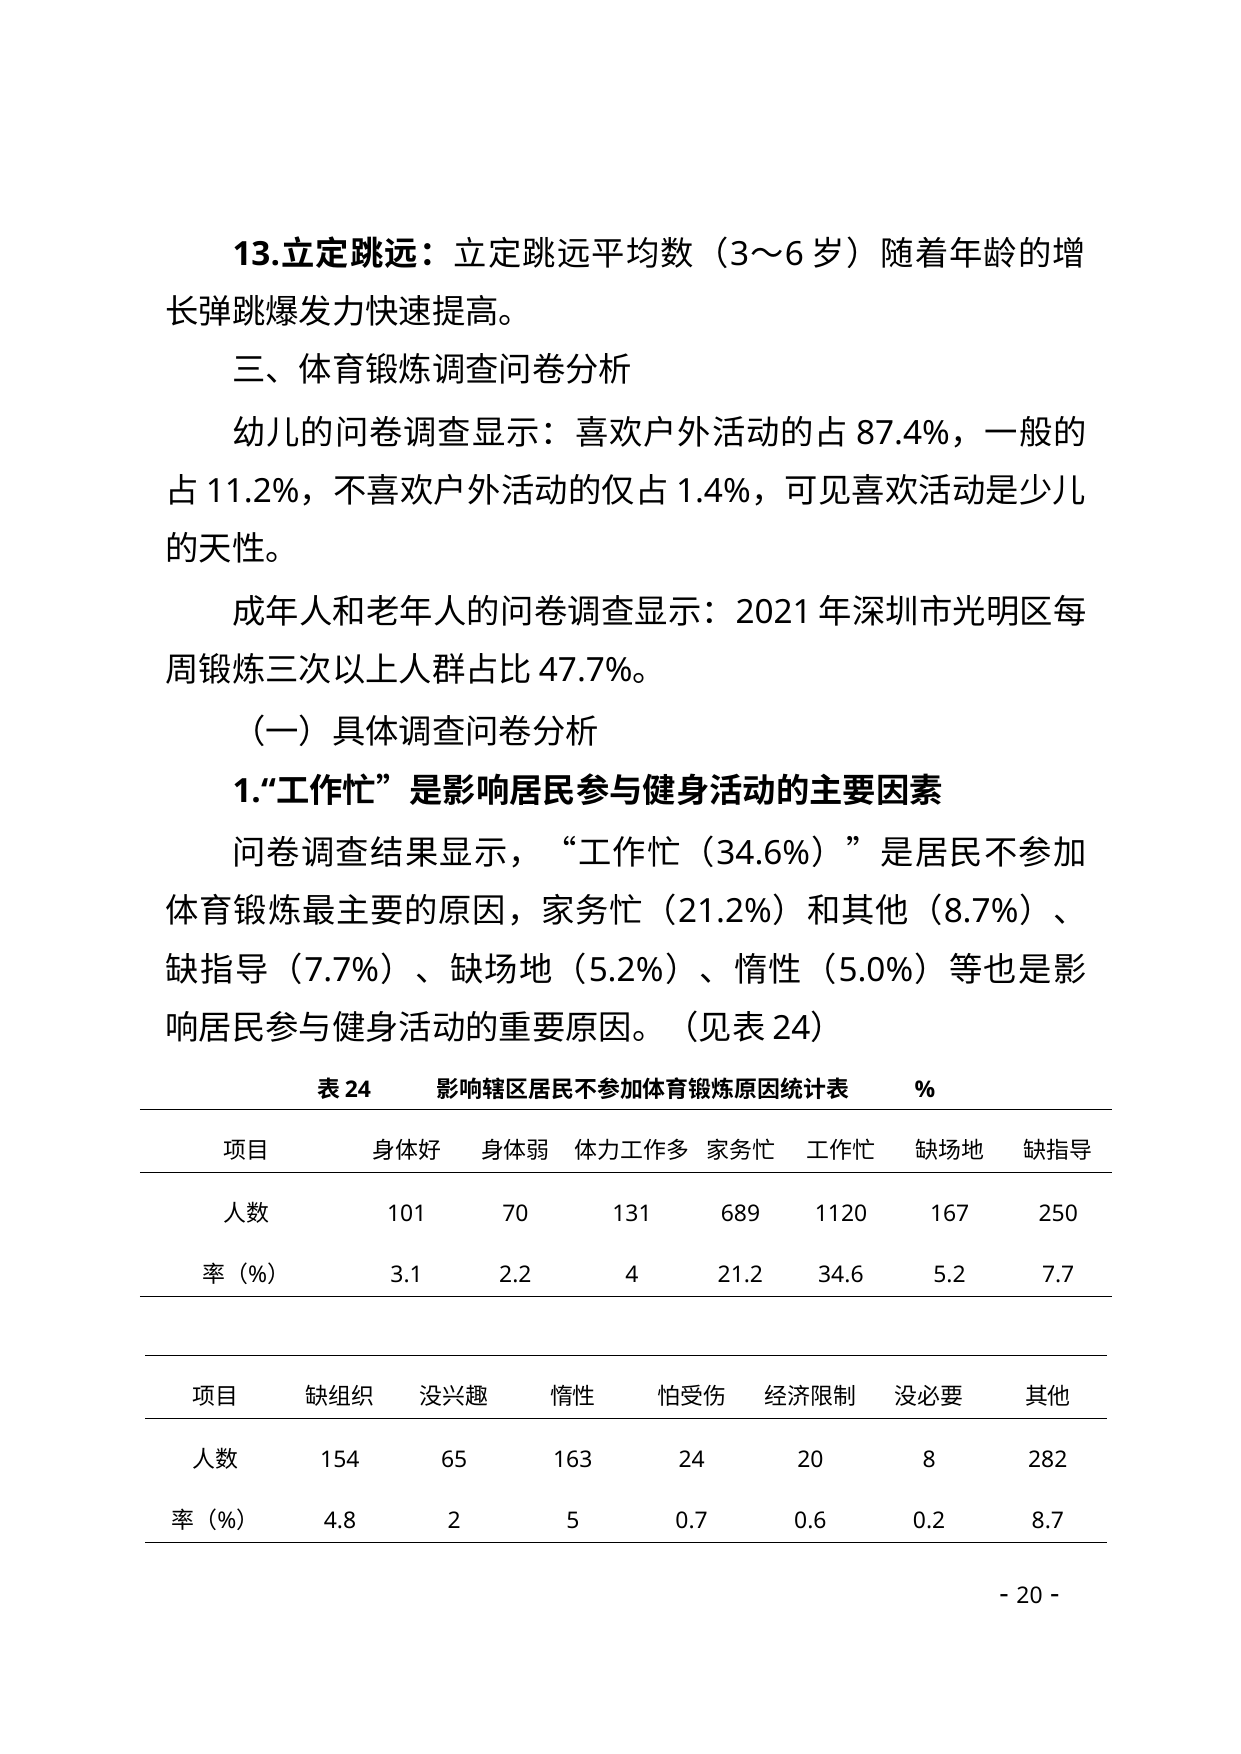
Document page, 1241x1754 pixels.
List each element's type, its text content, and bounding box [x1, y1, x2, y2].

table_cell 167 [895, 1173, 1004, 1234]
table_header 惰性 [513, 1356, 632, 1418]
table_cell 21.2 [694, 1234, 786, 1296]
table_header 缺场地 [895, 1110, 1004, 1172]
table_cell 人数 [140, 1173, 352, 1234]
text 1.“工作忙”是影响居民参与健身活动的主要因素 [165, 755, 1087, 814]
table_header 缺指导 [1004, 1110, 1112, 1172]
table_cell 1120 [786, 1173, 895, 1234]
table_header 工作忙 [786, 1110, 895, 1172]
table_header 身体弱 [461, 1110, 569, 1172]
table_cell 5 [513, 1480, 632, 1542]
table_cell 34.6 [786, 1234, 895, 1296]
table_cell 101 [352, 1173, 461, 1234]
table_header 项目 [145, 1356, 285, 1418]
table_cell 2.2 [461, 1234, 569, 1296]
table_header 项目 [140, 1110, 352, 1172]
table_header 没兴趣 [394, 1356, 513, 1418]
table_header 缺组织 [285, 1356, 394, 1418]
text 表24 影响辖区居民不参加体育锻炼原因统计表 % [165, 1051, 1087, 1109]
table_cell 70 [461, 1173, 569, 1234]
table_cell 率（%） [140, 1234, 352, 1296]
table_cell 282 [988, 1419, 1107, 1480]
table_cell 163 [513, 1419, 632, 1480]
table_cell 4.8 [285, 1480, 394, 1542]
table_cell 20 [751, 1419, 869, 1480]
table_header 没必要 [869, 1356, 988, 1418]
table_header 其他 [988, 1356, 1107, 1418]
text 成年人和老年人的问卷调查显示：2021年深圳市光明区每周锻炼三次以上人群占比47.7%。 [165, 576, 1087, 693]
table_cell 3.1 [352, 1234, 461, 1296]
table_cell 0.6 [751, 1480, 869, 1542]
table_header 身体好 [352, 1110, 461, 1172]
table_cell 2 [394, 1480, 513, 1542]
table_header 怕受伤 [632, 1356, 751, 1418]
text 三、体育锻炼调查问卷分析 [165, 335, 975, 393]
table_cell 0.7 [632, 1480, 751, 1542]
table_header 体力工作多 [569, 1110, 694, 1172]
text （一）具体调查问卷分析 [165, 697, 1087, 755]
table_cell 率（%） [145, 1480, 285, 1542]
table_cell 24 [632, 1419, 751, 1480]
table_cell 0.2 [869, 1480, 988, 1542]
table_header 经济限制 [751, 1356, 869, 1418]
text 13.立定跳远：立定跳远平均数（3～6岁）随着年龄的增长弹跳爆发力快速提高。 [165, 218, 1087, 335]
table_cell 250 [1004, 1173, 1112, 1234]
table_header 家务忙 [694, 1110, 786, 1172]
table_cell 4 [569, 1234, 694, 1296]
table_cell 8.7 [988, 1480, 1107, 1542]
text 幼儿的问卷调查显示：喜欢户外活动的占87.4%，一般的占11.2%，不喜欢户外活动的仅占1.4%，可见喜欢活动是少儿的天性。 [165, 397, 1087, 572]
table_cell 5.2 [895, 1234, 1004, 1296]
table_cell 131 [569, 1173, 694, 1234]
table_cell 8 [869, 1419, 988, 1480]
table_cell 人数 [145, 1419, 285, 1480]
table_cell 689 [694, 1173, 786, 1234]
table_cell 65 [394, 1419, 513, 1480]
table_cell 7.7 [1004, 1234, 1112, 1296]
text 问卷调查结果显示，“工作忙（34.6%）”是居民不参加体育锻炼最主要的原因，家务忙（21.2%）和其他（8.7%）、缺指导（7.7%）、缺场地（5.2%）、惰性（5.0%）等也是影响居民参与健身活动的重要原因。（见表24） [165, 818, 1087, 1051]
table_cell 154 [285, 1419, 394, 1480]
